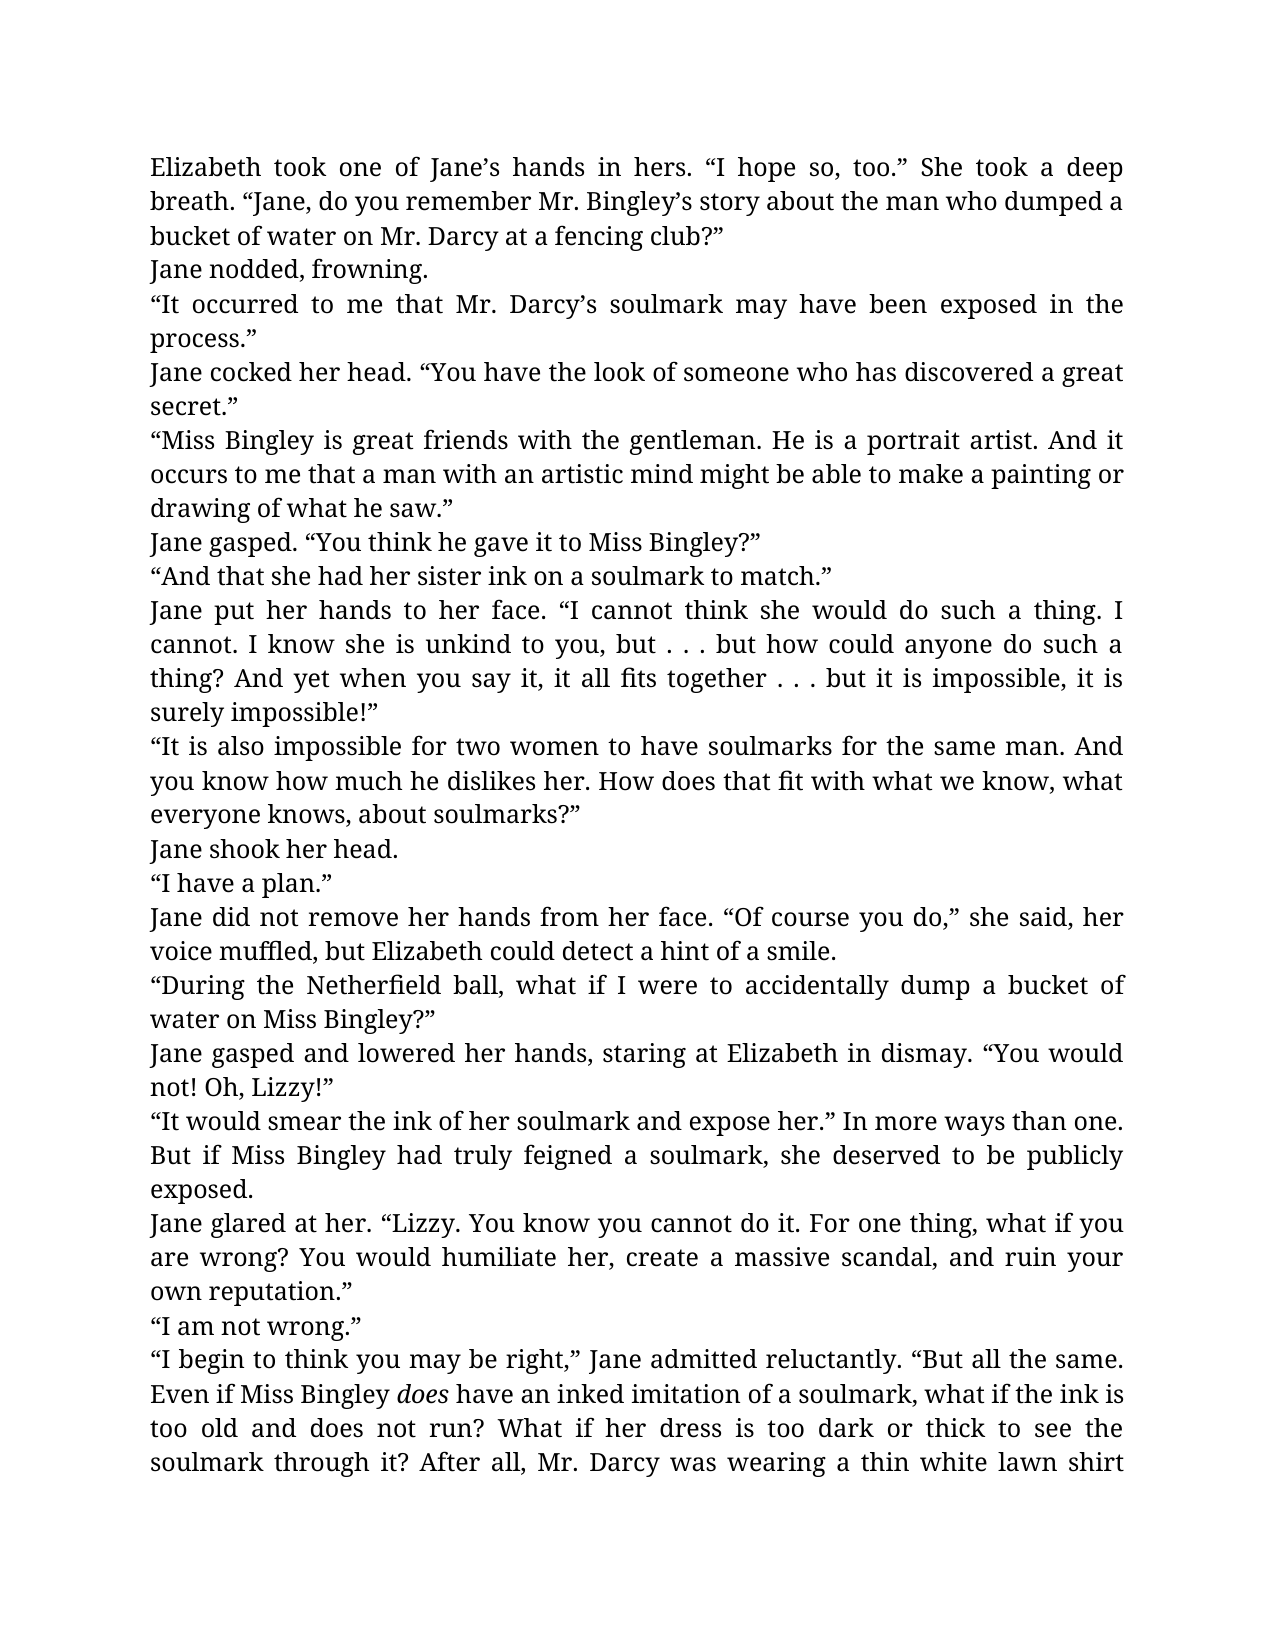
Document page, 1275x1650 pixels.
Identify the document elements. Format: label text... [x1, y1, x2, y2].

text “I am not wrong.” [150, 1308, 1125, 1342]
text “I have a plan.” [150, 865, 1125, 899]
text “It occurred to me that Mr. Darcy’s soulmark may have been exposed in the process.” [150, 286, 1125, 354]
text Jane gasped and lowered her hands, staring at Elizabeth in dismay. “You would not! Oh, Lizzy!” [150, 1036, 1125, 1104]
text Jane shook her head. [150, 831, 1125, 865]
text Elizabeth took one of Jane’s hands in hers. “I hope so, too.” She took a deep breath. “Jane, do you remember Mr. Bingley’s story about the man who dumped a bucket of water on Mr. Darcy at a fencing club?” [150, 150, 1125, 252]
text Jane cocked her head. “You have the look of someone who has discovered a great secret.” [150, 354, 1125, 422]
text Jane nodded, frowning. [150, 252, 1125, 286]
text “It would smear the ink of her soulmark and expose her.” In more ways than one. But if Miss Bingley had truly feigned a soulmark, she deserved to be publicly exposed. [150, 1104, 1125, 1206]
text “During the Netherfield ball, what if I were to accidentally dump a bucket of water on Miss Bingley?” [150, 967, 1125, 1036]
text Jane glared at her. “Lizzy. You know you cannot do it. For one thing, what if you are wrong? You would humiliate her, create a massive scandal, and ruin your own reputation.” [150, 1206, 1125, 1308]
text Jane put her hands to her face. “I cannot think she would do such a thing. I cannot. I know she is unkind to you, but . . . but how could anyone do such a thing? And yet when you say it, it all fits together . . . but it is impossible, it is surely impossible!” [150, 593, 1125, 729]
text Jane gasped. “You think he gave it to Miss Bingley?” [150, 525, 1125, 559]
text “And that she had her sister ink on a soulmark to match.” [150, 559, 1125, 593]
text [150, 1342, 1125, 1478]
text “Miss Bingley is great friends with the gentleman. He is a portrait artist. And it occurs to me that a man with an artistic mind might be able to make a painting or drawing of what he saw.” [150, 422, 1125, 525]
text “It is also impossible for two women to have soulmarks for the same man. And you know how much he dislikes her. How does that fit with what we know, what everyone knows, about soulmarks?” [150, 729, 1125, 831]
text Jane did not remove her hands from her face. “Of course you do,” she said, her voice muffled, but Elizabeth could detect a hint of a smile. [150, 899, 1125, 967]
